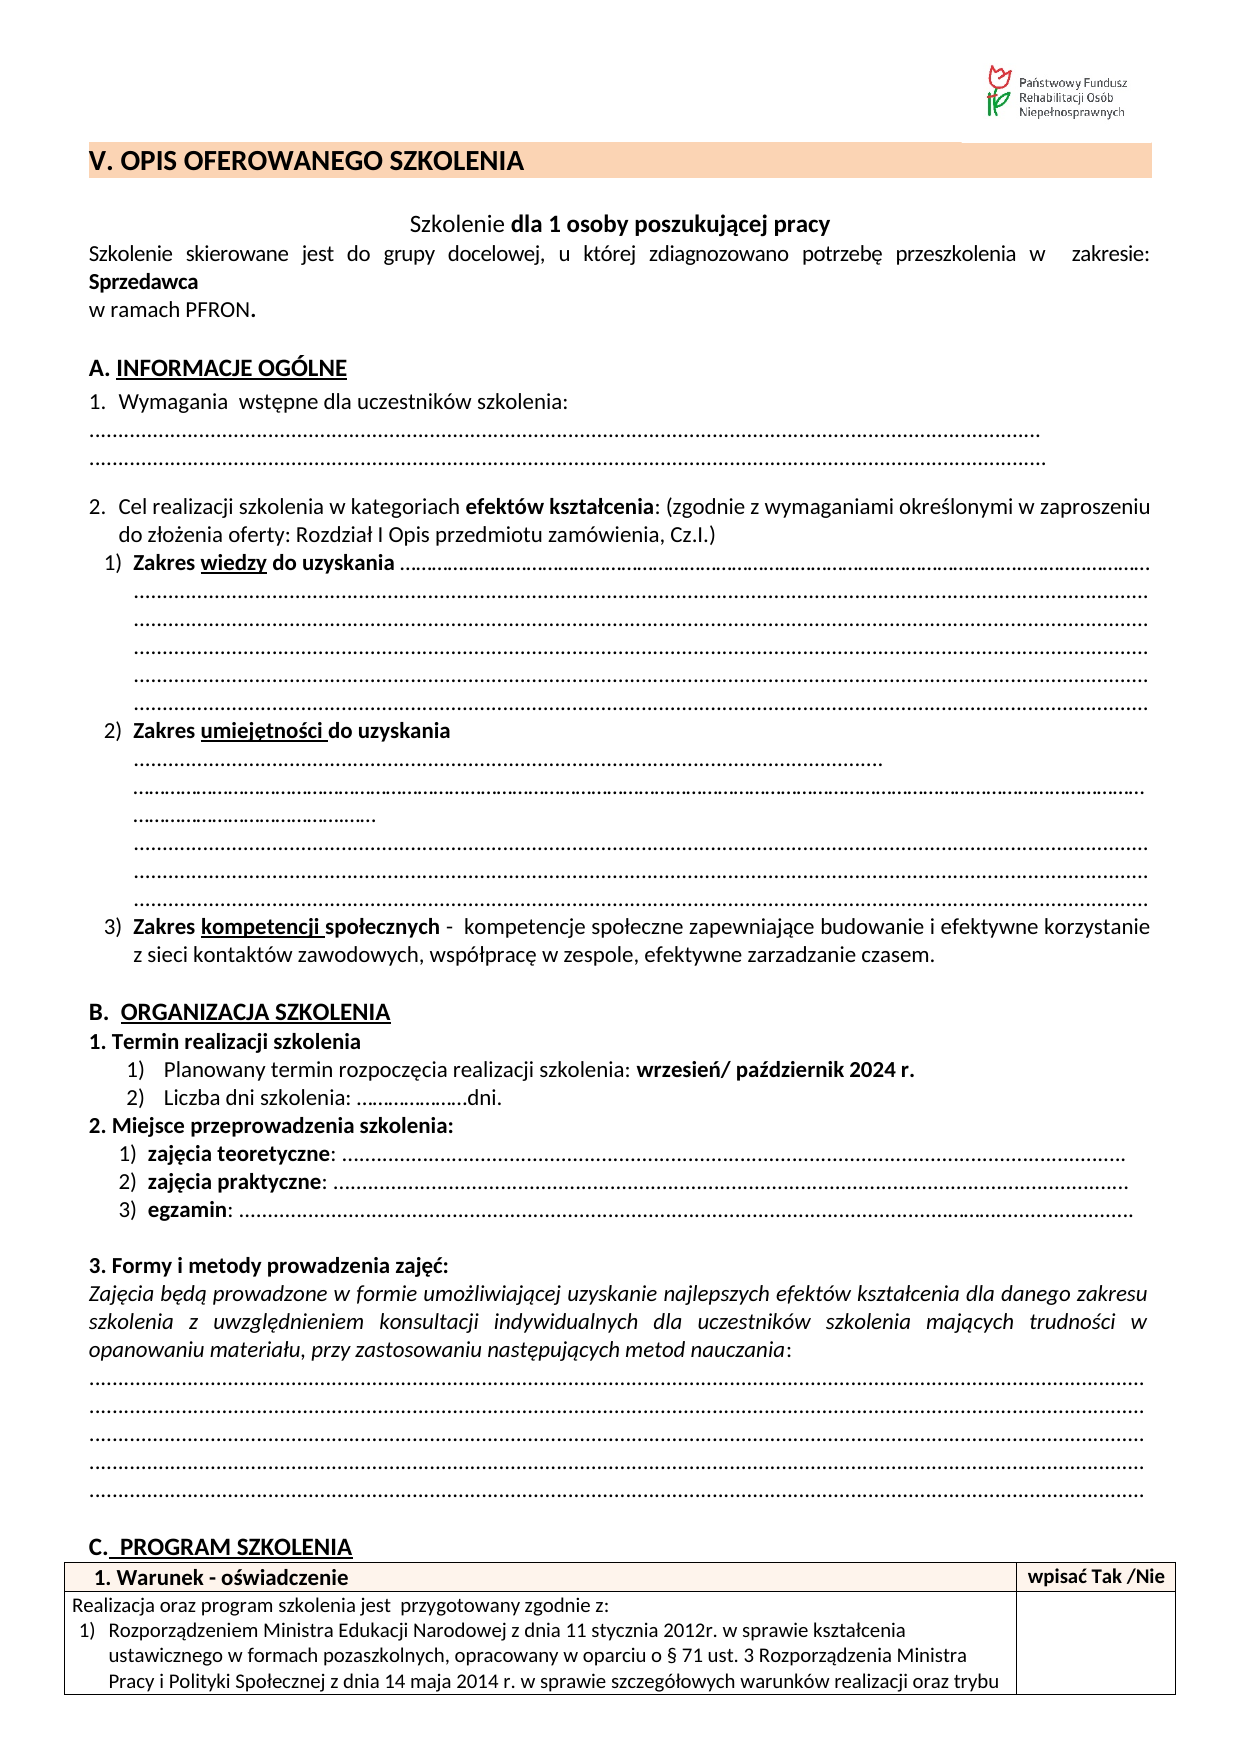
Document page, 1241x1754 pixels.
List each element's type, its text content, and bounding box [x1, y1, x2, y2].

list zajęcia praktyczne: .......................................................................................................................................... [118, 1167, 1152, 1195]
table_cell [1017, 1592, 1175, 1693]
list Zakres umiejętności do uzyskania ..................................................................................................................................…………………………………………………………………………………………………………………………………………………………………………………………………………….…… [103, 716, 1152, 828]
text ................................................................................................................................................................................ [133, 576, 1152, 604]
text ................................................................................................................................................................................ [89, 884, 1152, 912]
text ................................................................................................................................................................................ [89, 856, 1152, 884]
list Liczba dni szkolenia: …………………dni. [126, 1083, 1152, 1111]
text A. INFORMACJE OGÓLNE [89, 352, 1152, 383]
list Cel realizacji szkolenia w kategoriach efektów kształcenia: (zgodnie z wymaganiami określonymi w zaproszeniu do złożenia oferty: Rozdział I Opis przedmiotu zamówienia, Cz.I.) [89, 492, 1152, 548]
text 1. Termin realizacji szkolenia [89, 1027, 1152, 1055]
text ....................................................................................................................................................................................... [89, 1363, 1152, 1391]
text Szkolenie dla 1 osoby poszukującej pracy [89, 208, 1152, 239]
text Zajęcia będą prowadzone w formie umożliwiającej uzyskanie najlepszych efektów kształcenia dla danego zakresu szkolenia z uwzględnieniem konsultacji indywidualnych dla uczestników szkolenia mających trudności w opanowaniu materiału, przy zastosowaniu następujących metod nauczania: [89, 1279, 1152, 1363]
list Zakres kompetencji społecznych - kompetencje społeczne zapewniające budowanie i efektywne korzystanie z sieci kontaktów zawodowych, współpracę w zespole, efektywne zarzadzanie czasem. [103, 912, 1152, 968]
list egzamin: ...........................................................................................................................………........................ [118, 1195, 1152, 1223]
text ..................................................................................................................................................................... [89, 415, 1152, 443]
text ................................................................................................................................................................................ [89, 688, 1152, 716]
text ................................................................................................................................................................................ [133, 604, 1152, 632]
list zajęcia teoretyczne: ........................................................................................................................................ [118, 1139, 1152, 1167]
text ....................................................................................................................................................................................... [89, 1391, 1152, 1419]
text V. OPIS OFEROWANEGO SZKOLENIA [89, 142, 1152, 178]
text 2. Miejsce przeprowadzenia szkolenia: [89, 1111, 1152, 1139]
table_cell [65, 1592, 1016, 1693]
text 3. Formy i metody prowadzenia zajęć: [89, 1251, 1152, 1279]
table_header wpisać Tak /Nie [1017, 1563, 1175, 1591]
text Szkolenie skierowane jest do grupy docelowej, u której zdiagnozowano potrzebę przeszkolenia w zakresie: Sprzedawca [89, 239, 1152, 295]
text ....................................................................................................................................................................................... [89, 1447, 1152, 1475]
list Planowany termin rozpoczęcia realizacji szkolenia: wrzesień/ październik 2024 r. [126, 1055, 1152, 1083]
text ................................................................................................................................................................................ [133, 660, 1152, 688]
picture [961, 41, 1152, 143]
text ....................................................................................................................................................................................... [89, 1475, 1152, 1503]
text C. PROGRAM SZKOLENIA [89, 1531, 1152, 1562]
text w ramach PFRON. [89, 295, 1152, 323]
text ................................................................................................................................................................................ [89, 828, 1152, 856]
list Zakres wiedzy do uzyskania ………………………………………………………………………………………………………..………..………… [103, 548, 1152, 576]
table_header 1. Warunek - oświadczenie [65, 1563, 1016, 1591]
text ....................................................................................................................................................................................... [89, 1419, 1152, 1447]
text ................................................................................................................................................................................ [89, 632, 1152, 660]
list Wymagania wstępne dla uczestników szkolenia: [89, 387, 1152, 415]
text ...................................................................................................................................................................... [89, 443, 1152, 471]
text B. ORGANIZACJA SZKOLENIA [89, 996, 1152, 1027]
